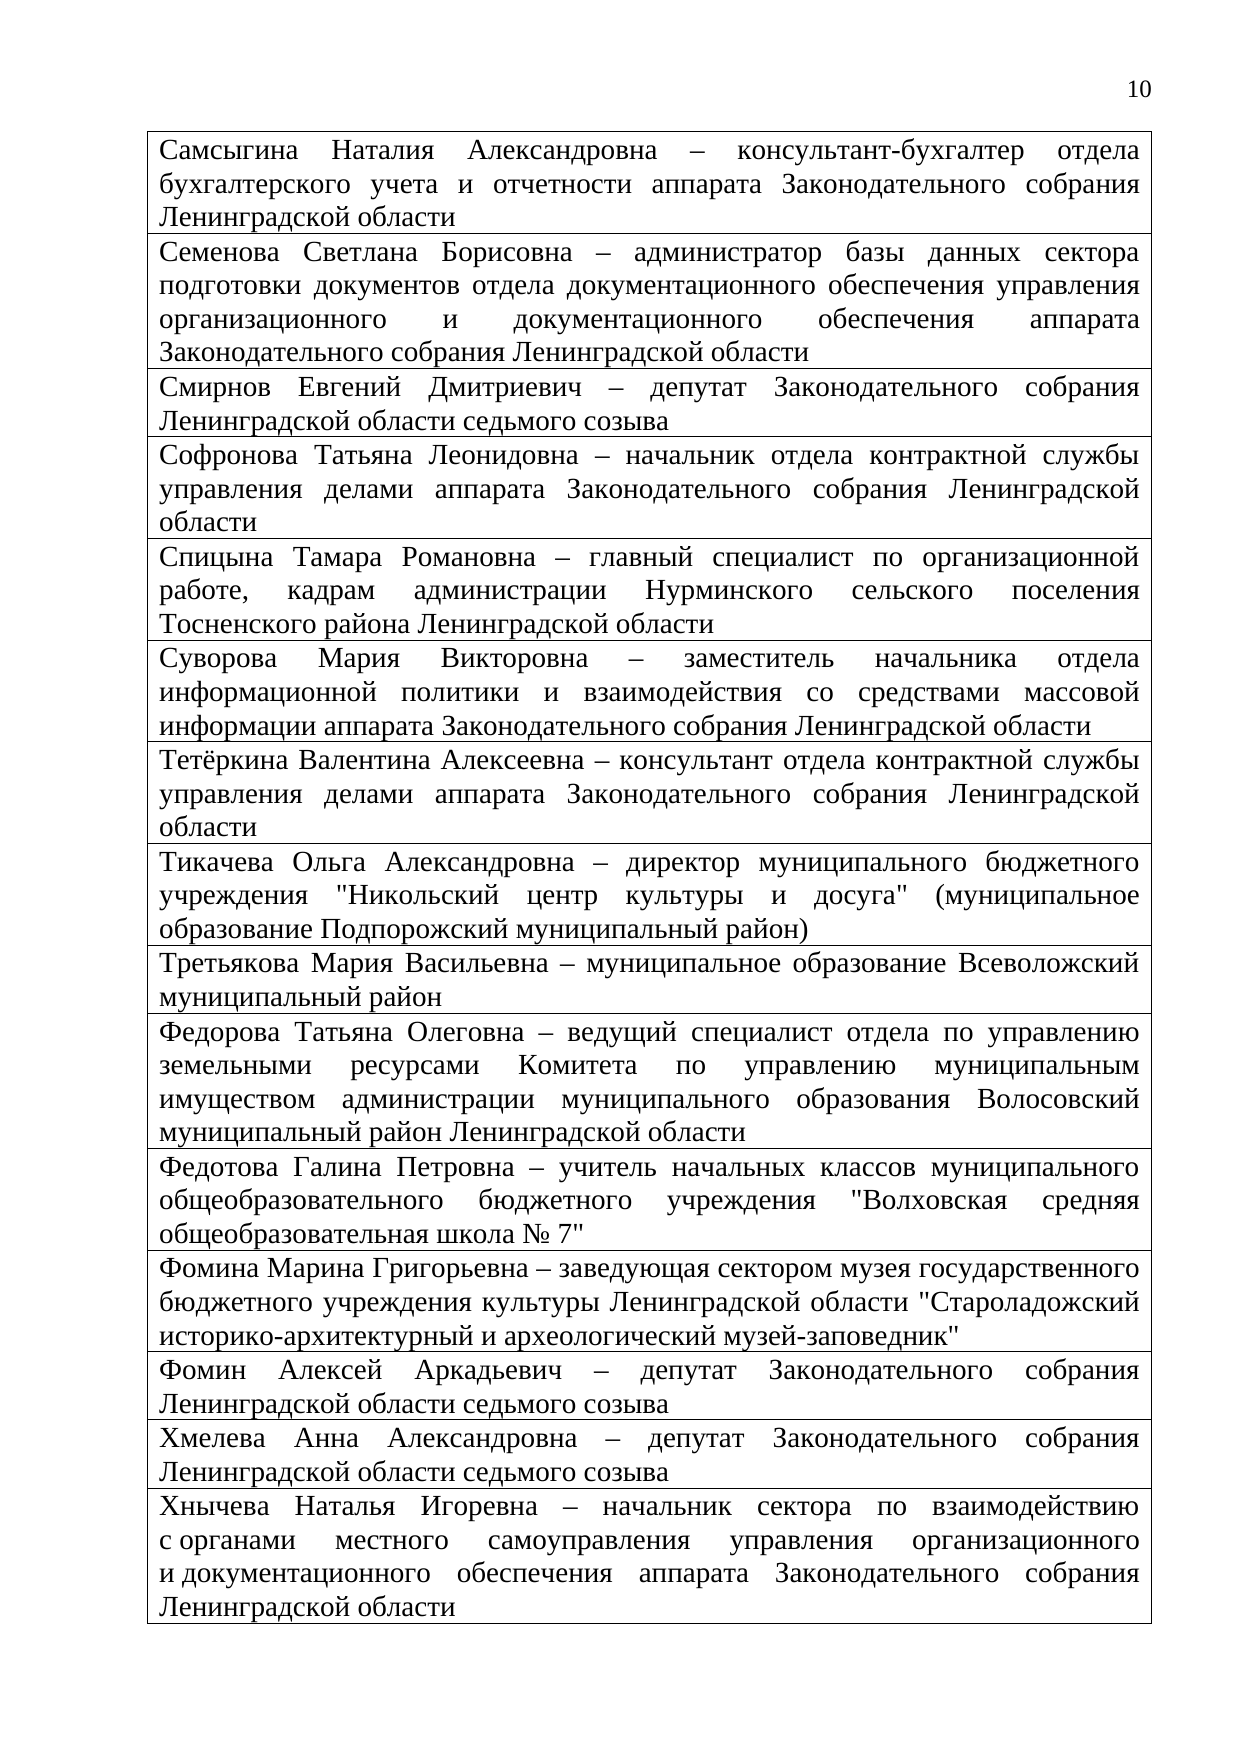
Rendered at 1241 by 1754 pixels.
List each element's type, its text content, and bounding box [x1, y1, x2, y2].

table_cell Хмелева Анна Александровна – депутат Законодательного собрания Ленинградской области седьмого созыва [148, 1420, 1151, 1487]
table_cell Хнычева Наталья Игоревна – начальник сектора по взаимодействию с органами местного самоуправления управления организационного и документационного обеспечения аппарата Законодательного собрания Ленинградской области [148, 1489, 1151, 1623]
table_cell Третьякова Мария Васильевна – муниципальное образование Всеволожский муниципальный район [148, 946, 1151, 1013]
table_cell Тикачева Ольга Александровна – директор муниципального бюджетного учреждения "Никольский центр культуры и досуга" (муниципальное образование Подпорожский муниципальный район) [148, 844, 1151, 944]
table_cell Фомин Алексей Аркадьевич – депутат Законодательного собрания Ленинградской области седьмого созыва [148, 1352, 1151, 1419]
table_cell Федотова Галина Петровна – учитель начальных классов муниципального общеобразовательного бюджетного учреждения "Волховская средняя общеобразовательная школа № 7" [148, 1149, 1151, 1249]
table_cell Тетёркина Валентина Алексеевна – консультант отдела контрактной службы управления делами аппарата Законодательного собрания Ленинградской области [148, 742, 1151, 843]
table_cell Смирнов Евгений Дмитриевич – депутат Законодательного собрания Ленинградской области седьмого созыва [148, 369, 1151, 436]
table_cell Суворова Мария Викторовна – заместитель начальника отдела информационной политики и взаимодействия со средствами массовой информации аппарата Законодательного собрания Ленинградской области [148, 641, 1151, 741]
table_cell Семенова Светлана Борисовна – администратор базы данных сектора подготовки документов отдела документационного обеспечения управления организационного и документационного обеспечения аппарата Законодательного собрания Ленинградской области [148, 234, 1151, 368]
table_cell Спицына Тамара Романовна – главный специалист по организационной работе, кадрам администрации Нурминского сельского поселения Тосненского района Ленинградской области [148, 539, 1151, 639]
table_cell Софронова Татьяна Леонидовна – начальник отдела контрактной службы управления делами аппарата Законодательного собрания Ленинградской области [148, 437, 1151, 538]
table_cell Фомина Марина Григорьевна – заведующая сектором музея государственного бюджетного учреждения культуры Ленинградской области "Староладожский историко-архитектурный и археологический музей-заповедник" [148, 1251, 1151, 1351]
table_cell Федорова Татьяна Олеговна – ведущий специалист отдела по управлению земельными ресурсами Комитета по управлению муниципальным имуществом администрации муниципального образования Волосовский муниципальный район Ленинградской области [148, 1014, 1151, 1148]
table_cell Самсыгина Наталия Александровна – консультант-бухгалтер отдела бухгалтерского учета и отчетности аппарата Законодательного собрания Ленинградской области [148, 132, 1151, 233]
